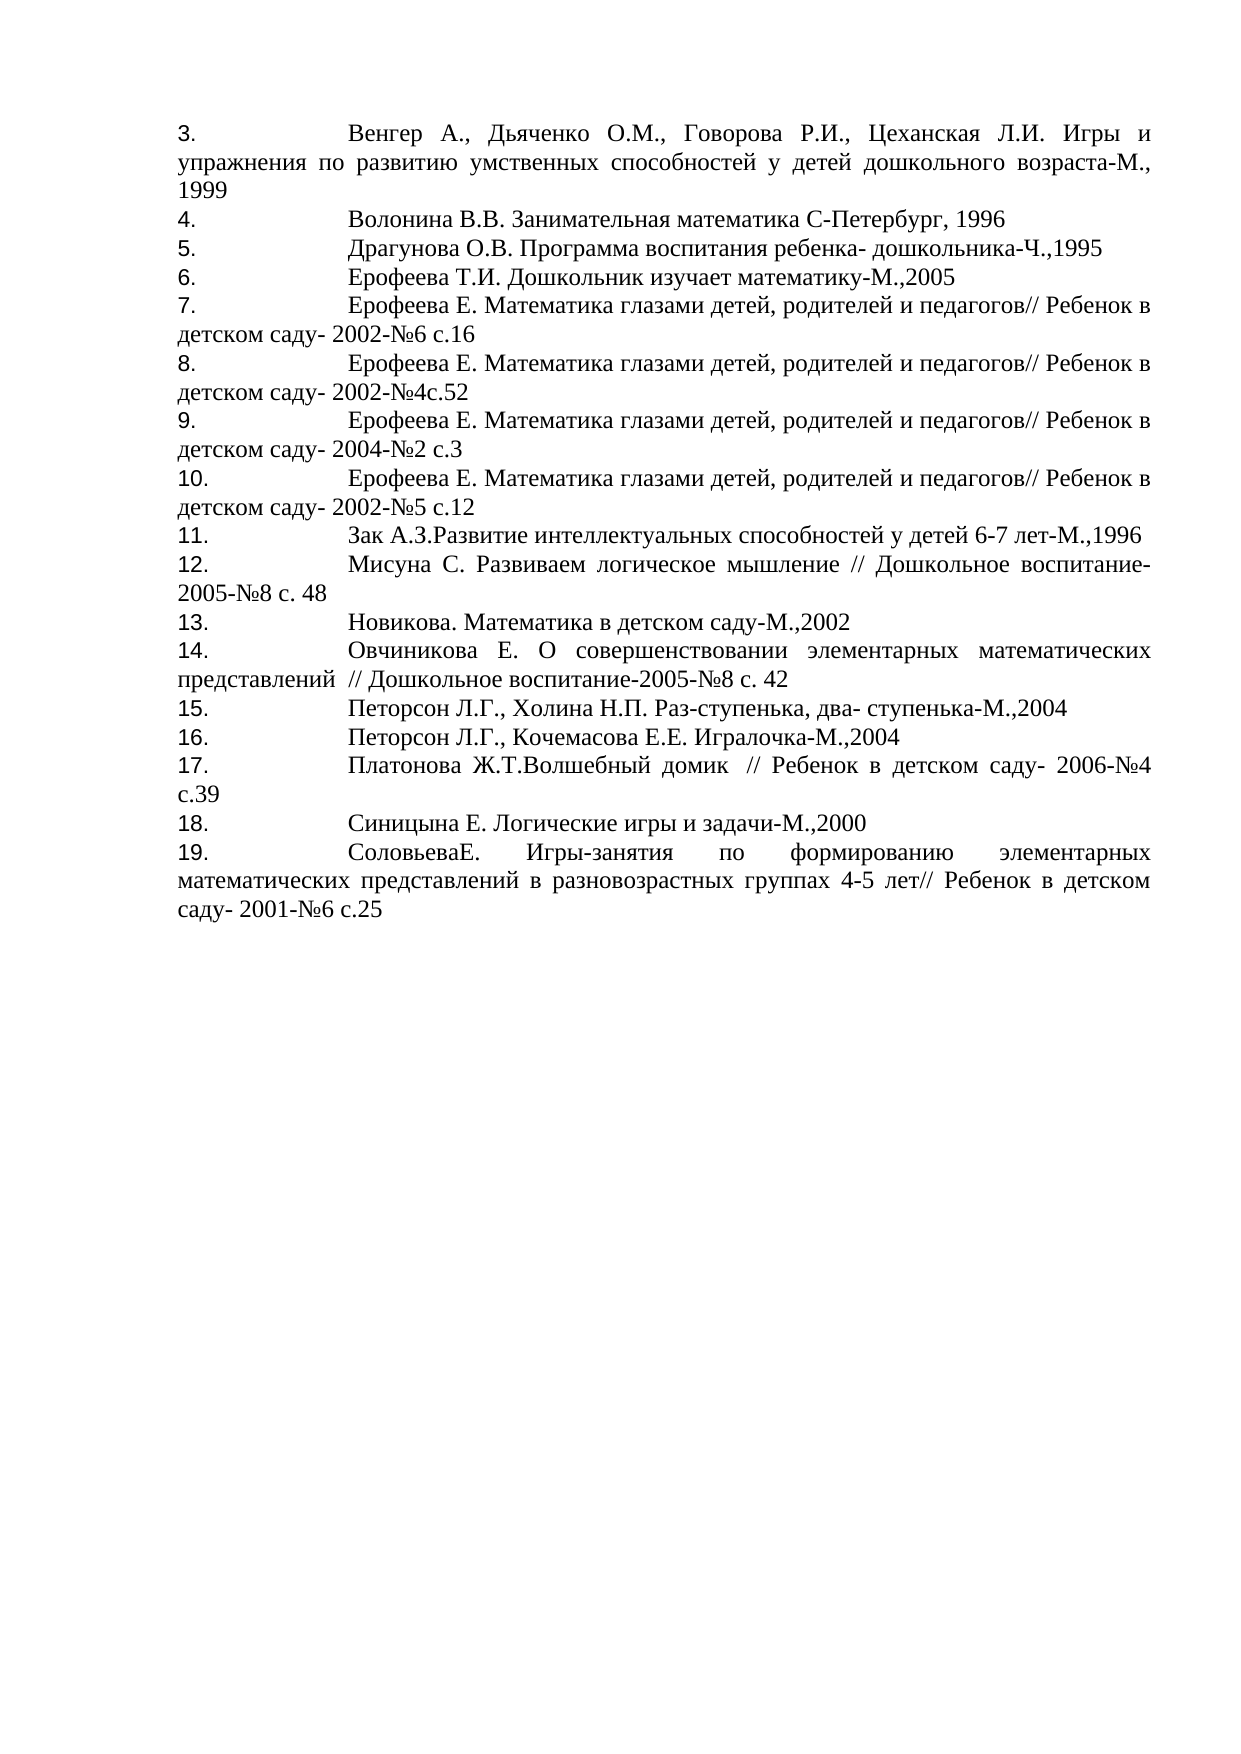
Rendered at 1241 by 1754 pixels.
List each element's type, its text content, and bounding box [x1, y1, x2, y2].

list Овчиникова Е. О совершенствовании элементарных математических представлений // Дошкольное воспитание-2005-№8 с. 42 [177, 636, 1152, 693]
list Петорсон Л.Г., Холина Н.П. Раз-ступенька, два- ступенька-М.,2004 [177, 693, 1152, 722]
list Платонова Ж.Т.Волшебный домик // Ребенок в детском саду- 2006-№4 с.39 [177, 751, 1152, 808]
list Мисуна С. Развиваем логическое мышление // Дошкольное воспитание-2005-№8 с. 48 [177, 549, 1152, 607]
list СоловьеваЕ. Игры-занятия по формированию элементарных математических представлений в разновозрастных группах 4-5 лет// Ребенок в детском саду- 2001-№6 с.25 [177, 837, 1152, 923]
list Драгунова О.В. Программа воспитания ребенка- дошкольника-Ч.,1995 [177, 233, 1152, 262]
list Ерофеева Е. Математика глазами детей, родителей и педагогов// Ребенок в детском саду- 2002-№6 с.16 [177, 291, 1152, 348]
list Ерофеева Е. Математика глазами детей, родителей и педагогов// Ребенок в детском саду- 2004-№2 с.3 [177, 406, 1152, 463]
list Ерофеева Е. Математика глазами детей, родителей и педагогов// Ребенок в детском саду- 2002-№4с.52 [177, 348, 1152, 406]
list Петорсон Л.Г., Кочемасова Е.Е. Игралочка-М.,2004 [177, 722, 1152, 751]
list Волонина В.В. Занимательная математика С-Петербург, 1996 [177, 204, 1152, 233]
list Ерофеева Е. Математика глазами детей, родителей и педагогов// Ребенок в детском саду- 2002-№5 с.12 [177, 463, 1152, 521]
list Ерофеева Т.И. Дошкольник изучает математику-М.,2005 [177, 262, 1152, 291]
list Зак А.З.Развитие интеллектуальных способностей у детей 6-7 лет-М.,1996 [177, 521, 1152, 549]
list Венгер А., Дьяченко О.М., Говорова Р.И., Цеханская Л.И. Игры и упражнения по развитию умственных способностей у детей дошкольного возраста-М., 1999 [177, 118, 1152, 204]
list Синицына Е. Логические игры и задачи-М.,2000 [177, 808, 1152, 837]
list Новикова. Математика в детском саду-М.,2002 [177, 607, 1152, 636]
